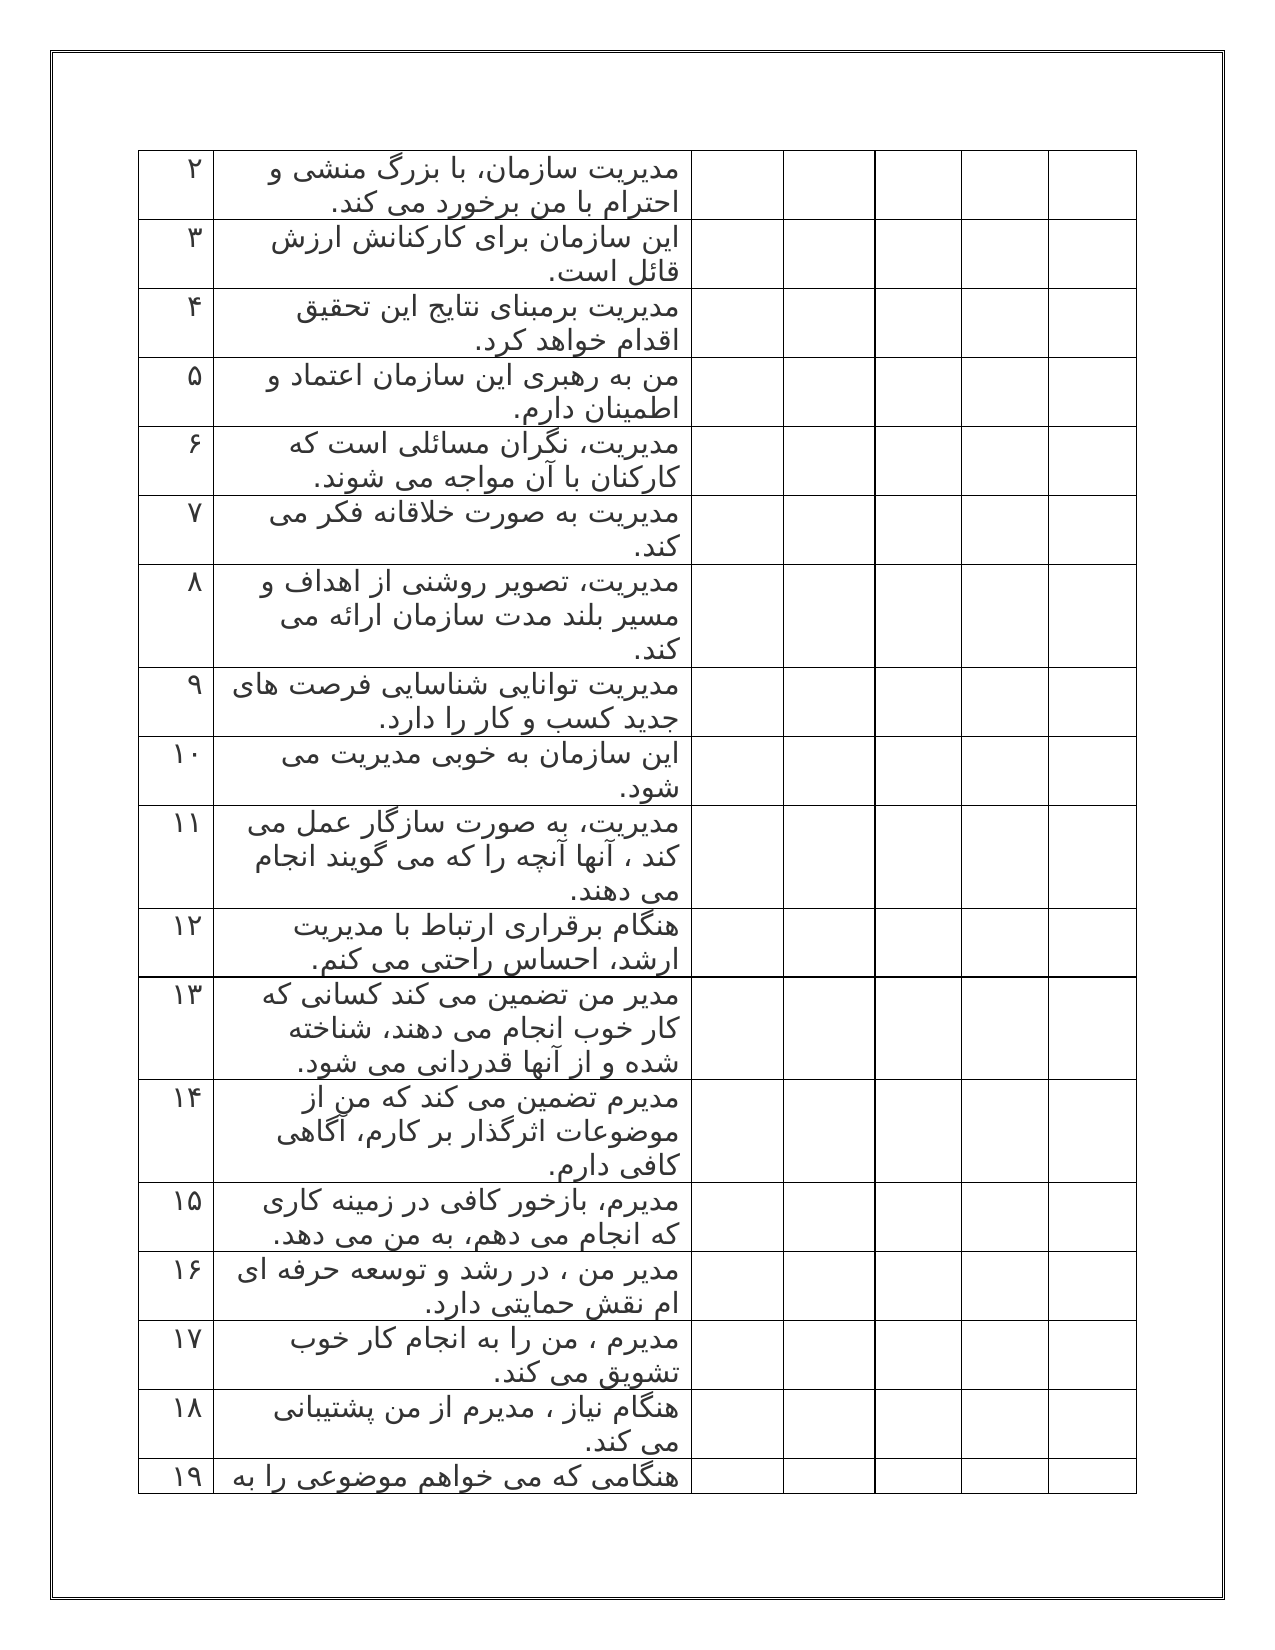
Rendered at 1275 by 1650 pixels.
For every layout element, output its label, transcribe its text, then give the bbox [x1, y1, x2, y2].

table_cell [784, 909, 874, 976]
table_cell [784, 1321, 874, 1389]
table_cell ۹ [139, 668, 213, 736]
table_cell [962, 1390, 1048, 1458]
table_cell ۱۲ [139, 909, 213, 976]
table_cell [692, 289, 783, 357]
table_cell [1049, 1390, 1136, 1458]
table_cell [962, 978, 1048, 1079]
table_cell [1049, 1459, 1136, 1493]
table_cell [784, 565, 874, 667]
table_cell [784, 737, 874, 804]
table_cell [214, 1459, 691, 1493]
table_cell [876, 151, 961, 219]
table_cell [1049, 909, 1136, 976]
table_cell مدیریت توانایی شناسایی فرصت های جدید کسب و کار را دارد. [214, 668, 691, 736]
table_cell ۱۷ [139, 1321, 213, 1389]
table_cell [1049, 737, 1136, 804]
table_cell [784, 806, 874, 907]
table_cell هنگام برقراری ارتباط با مدیریت ارشد، احساس راحتی می کنم. [214, 909, 691, 976]
table_cell [692, 496, 783, 564]
table_cell هنگام نیاز ، مدیرم از من پشتیبانی می کند. [214, 1390, 691, 1458]
table_cell [962, 1183, 1048, 1251]
table_cell [962, 358, 1048, 426]
table_cell ۵ [139, 358, 213, 426]
table_cell [876, 220, 961, 288]
table_cell [876, 1183, 961, 1251]
table_cell مدیریت به صورت خلاقانه فکر می کند. [214, 496, 691, 564]
table_cell ۸ [139, 565, 213, 667]
table_cell مدیریت، نگران مسائلی است که کارکنان با آن مواجه می شوند. [214, 427, 691, 495]
table_cell [784, 289, 874, 357]
table_cell [876, 1321, 961, 1389]
table_cell [876, 496, 961, 564]
table_cell [784, 1080, 874, 1182]
table_cell [1049, 220, 1136, 288]
table_cell [784, 1183, 874, 1251]
table_cell [1049, 1183, 1136, 1251]
table_cell مدیر من ، در رشد و توسعه حرفه ای ام نقش حمایتی دارد. [214, 1252, 691, 1320]
table_cell [1049, 806, 1136, 907]
table_cell مدیریت، تصویر روشنی از اهداف و مسیر بلند مدت سازمان ارائه می کند. [214, 565, 691, 667]
table_cell [876, 358, 961, 426]
table_cell [784, 427, 874, 495]
table_cell [1049, 289, 1136, 357]
table_cell [692, 668, 783, 736]
table_cell [1049, 427, 1136, 495]
table_cell [876, 1080, 961, 1182]
table_cell [876, 978, 961, 1079]
table_cell [1049, 1080, 1136, 1182]
table_cell [784, 1390, 874, 1458]
table_cell [1049, 1252, 1136, 1320]
table_cell [692, 1080, 783, 1182]
table_cell مدیریت، به صورت سازگار عمل می کند ، آنها آنچه را که می گویند انجام می دهند. [214, 806, 691, 907]
table_cell مدیر من تضمین می کند کسانی که کار خوب انجام می دهند، شناخته شده و از آنها قدردانی می شود. [214, 978, 691, 1079]
table_cell [1049, 565, 1136, 667]
table_cell [876, 427, 961, 495]
table_cell [692, 1321, 783, 1389]
table_cell [692, 151, 783, 219]
table_cell [692, 1390, 783, 1458]
table_cell [876, 909, 961, 976]
table_cell [962, 427, 1048, 495]
table_cell [962, 1459, 1048, 1493]
table_cell [1049, 358, 1136, 426]
table_cell [784, 358, 874, 426]
table_cell ۶ [139, 427, 213, 495]
table_cell ۴ [139, 289, 213, 357]
table_cell [784, 1459, 874, 1493]
table_cell مدیریت سازمان، با بزرگ منشی و احترام با من برخورد می کند. [214, 151, 691, 219]
table_cell [692, 1183, 783, 1251]
table_cell [784, 151, 874, 219]
table_cell [1049, 1321, 1136, 1389]
table_cell ۱۴ [139, 1080, 213, 1182]
table_cell [784, 978, 874, 1079]
table_cell ۳ [139, 220, 213, 288]
table_cell [962, 909, 1048, 976]
table_cell [876, 1252, 961, 1320]
table_cell [962, 220, 1048, 288]
table_cell ۲ [139, 151, 213, 219]
table_cell [962, 1252, 1048, 1320]
table_cell [692, 1459, 783, 1493]
table_cell [962, 1080, 1048, 1182]
table_cell [692, 737, 783, 804]
table_cell مدیرم ، من را به انجام کار خوب تشویق می کند. [214, 1321, 691, 1389]
table_cell [692, 358, 783, 426]
table_cell [692, 909, 783, 976]
table_cell [876, 668, 961, 736]
table_cell مدیرم تضمین می کند که من از موضوعات اثرگذار بر کارم، آگاهی کافی دارم. [214, 1080, 691, 1182]
table_cell [1049, 668, 1136, 736]
table_cell ۱۰ [139, 737, 213, 804]
table_cell [962, 806, 1048, 907]
table_cell [692, 565, 783, 667]
table_cell ۱۸ [139, 1390, 213, 1458]
table_cell [876, 806, 961, 907]
table_cell [876, 737, 961, 804]
table_cell [692, 806, 783, 907]
table_cell [1049, 151, 1136, 219]
table_cell [962, 289, 1048, 357]
table_cell ۱۳ [139, 978, 213, 1079]
table_cell [876, 565, 961, 667]
table_cell ۱۹ [139, 1459, 213, 1493]
table_cell [784, 1252, 874, 1320]
table_cell [876, 289, 961, 357]
table_cell مدیرم، بازخور کافی در زمینه کاری که انجام می دهم، به من می دهد. [214, 1183, 691, 1251]
table_cell [962, 496, 1048, 564]
table_cell [784, 668, 874, 736]
table_cell من به رهبری این سازمان اعتماد و اطمینان دارم. [214, 358, 691, 426]
table_cell [962, 1321, 1048, 1389]
table_cell ۱۶ [139, 1252, 213, 1320]
table_cell این سازمان به خوبی مدیریت می شود. [214, 737, 691, 804]
table_cell [784, 496, 874, 564]
table_cell [962, 737, 1048, 804]
table_cell ۱۱ [139, 806, 213, 907]
table_cell [692, 978, 783, 1079]
table_cell [1049, 496, 1136, 564]
table_cell مدیریت برمبنای نتایج این تحقیق اقدام خواهد کرد. [214, 289, 691, 357]
table_cell [876, 1459, 961, 1493]
table_cell [1049, 978, 1136, 1079]
table_cell [784, 220, 874, 288]
table_cell [692, 427, 783, 495]
table_cell ۱۵ [139, 1183, 213, 1251]
table_cell [962, 151, 1048, 219]
table_cell [692, 220, 783, 288]
table_cell [962, 565, 1048, 667]
table_cell [692, 1252, 783, 1320]
table_cell [876, 1390, 961, 1458]
table_cell این سازمان برای کارکنانش ارزش قائل است. [214, 220, 691, 288]
table_cell [962, 668, 1048, 736]
table_cell ۷ [139, 496, 213, 564]
